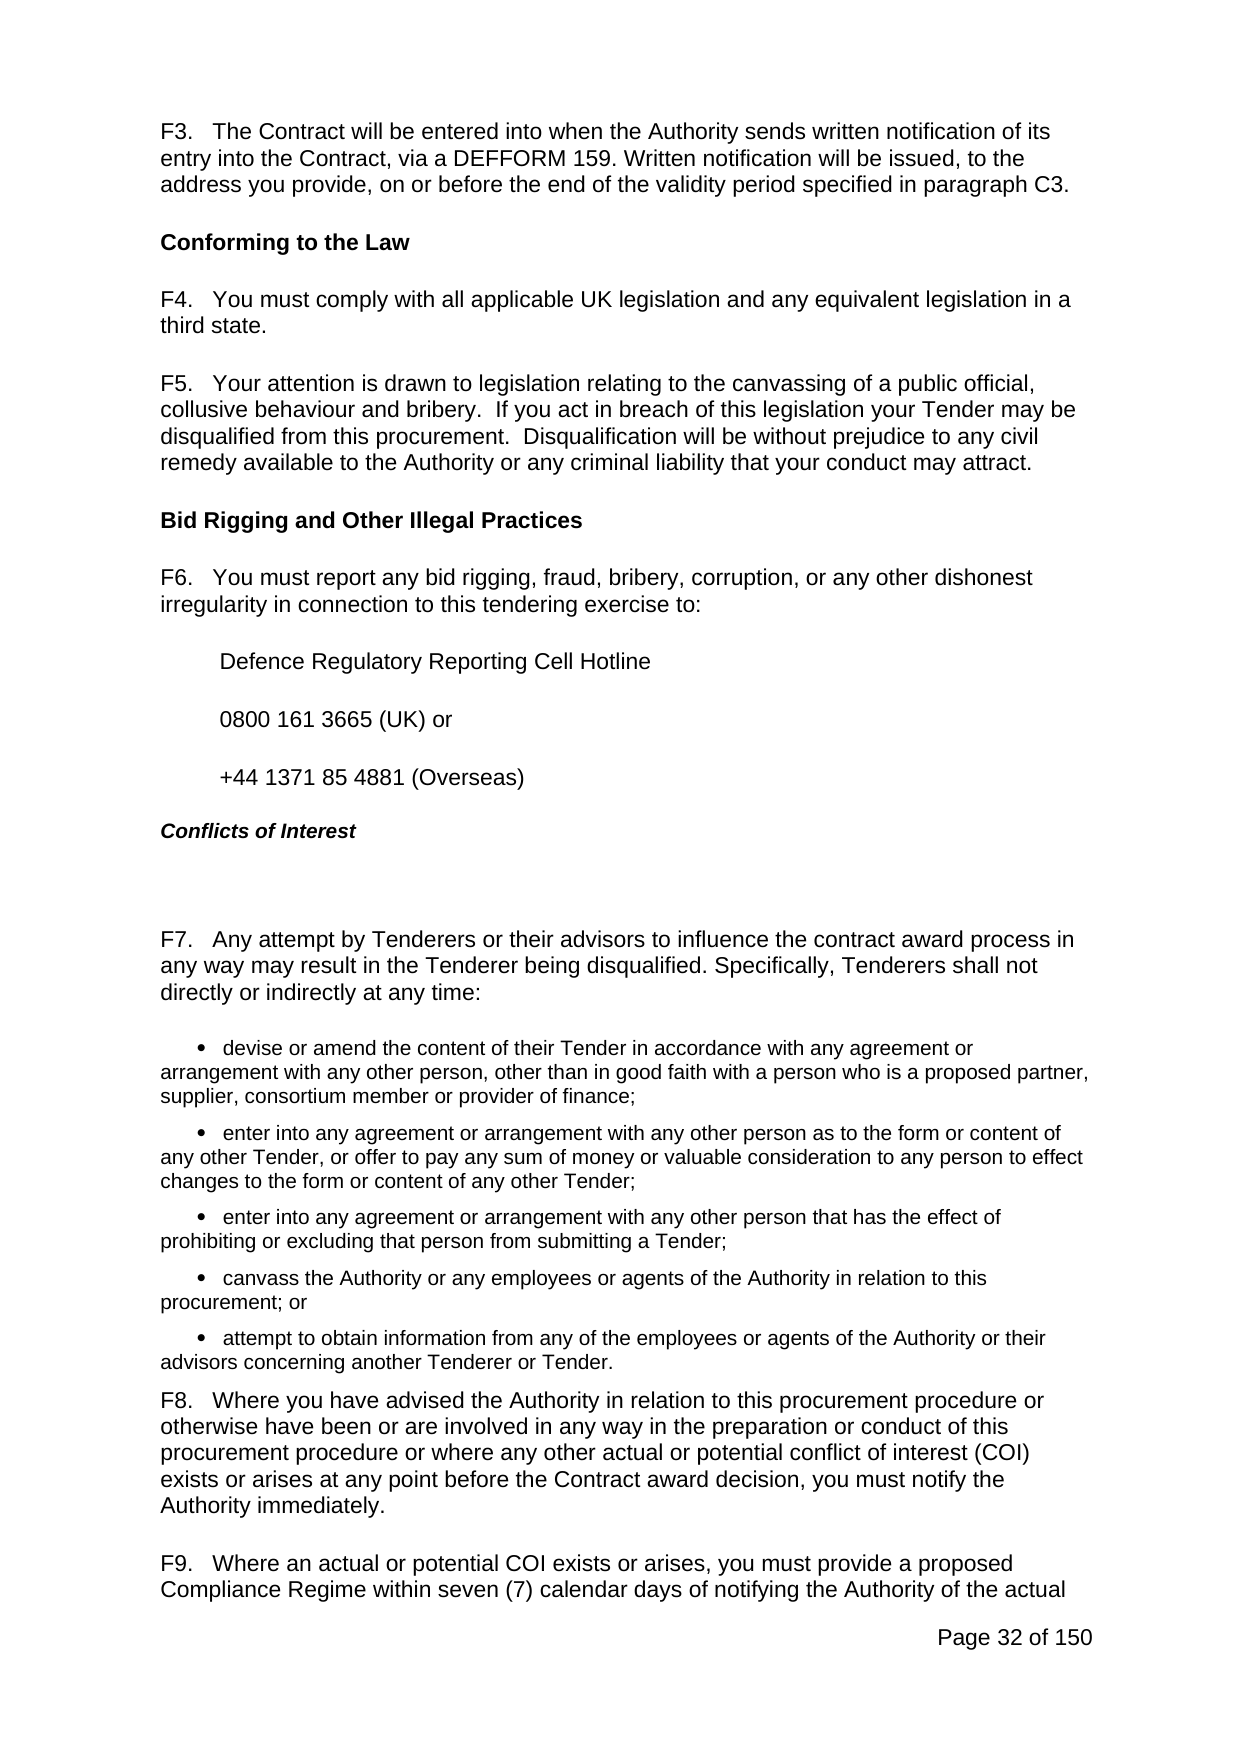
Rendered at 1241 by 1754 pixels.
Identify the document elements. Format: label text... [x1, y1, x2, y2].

text Conforming to the Law [160, 228, 1092, 255]
text · attempt to obtain information from any of the employees or agents of the Authority or their advisors concerning another Tenderer or Tender. [160, 1326, 1092, 1374]
text · devise or amend the content of their Tender in accordance with any agreement or arrangement with any other person, other than in good faith with a person who is a proposed partner, supplier, consortium member or provider of finance; [160, 1036, 1092, 1108]
text F8. Where you have advised the Authority in relation to this procurement procedure or otherwise have been or are involved in any way in the preparation or conduct of this procurement procedure or where any other actual or potential conflict of interest (COI) exists or arises at any point before the Contract award decision, you must notify the Authority immediately. [160, 1387, 1092, 1518]
text Conflicts of Interest [160, 819, 1092, 843]
text Defence Regulatory Reporting Cell Hotline [219, 648, 1092, 674]
text · enter into any agreement or arrangement with any other person that has the effect of prohibiting or excluding that person from submitting a Tender; [160, 1205, 1092, 1253]
text · canvass the Authority or any employees or agents of the Authority in relation to this procurement; or [160, 1266, 1092, 1314]
text · enter into any agreement or arrangement with any other person as to the form or content of any other Tender, or offer to pay any sum of money or valuable consideration to any person to effect changes to the form or content of any other Tender; [160, 1121, 1092, 1193]
text F4. You must comply with all applicable UK legislation and any equivalent legislation in a third state. [160, 286, 1092, 339]
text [160, 1550, 1092, 1602]
text F3. The Contract will be entered into when the Authority sends written notification of its entry into the Contract, via a DEFFORM 159. Written notification will be issued, to the address you provide, on or before the end of the validity period specified in paragraph C3. [160, 118, 1092, 197]
text F5. Your attention is drawn to legislation relating to the canvassing of a public official, collusive behaviour and bribery. If you act in breach of this legislation your Tender may be disqualified from this procurement. Disqualification will be without prejudice to any civil remedy available to the Authority or any criminal liability that your conduct may attract. [160, 370, 1092, 475]
text F6. You must report any bid rigging, fraud, bribery, corruption, or any other dishonest irregularity in connection to this tendering exercise to: [160, 564, 1092, 617]
text +44 1371 85 4881 (Overseas) [219, 763, 1092, 790]
text 0800 161 3665 (UK) or [219, 706, 1092, 732]
text F7. Any attempt by Tenderers or their advisors to influence the contract award process in any way may result in the Tenderer being disqualified. Specifically, Tenderers shall not directly or indirectly at any time: [160, 926, 1092, 1005]
text Bid Rigging and Other Illegal Practices [160, 507, 1092, 533]
